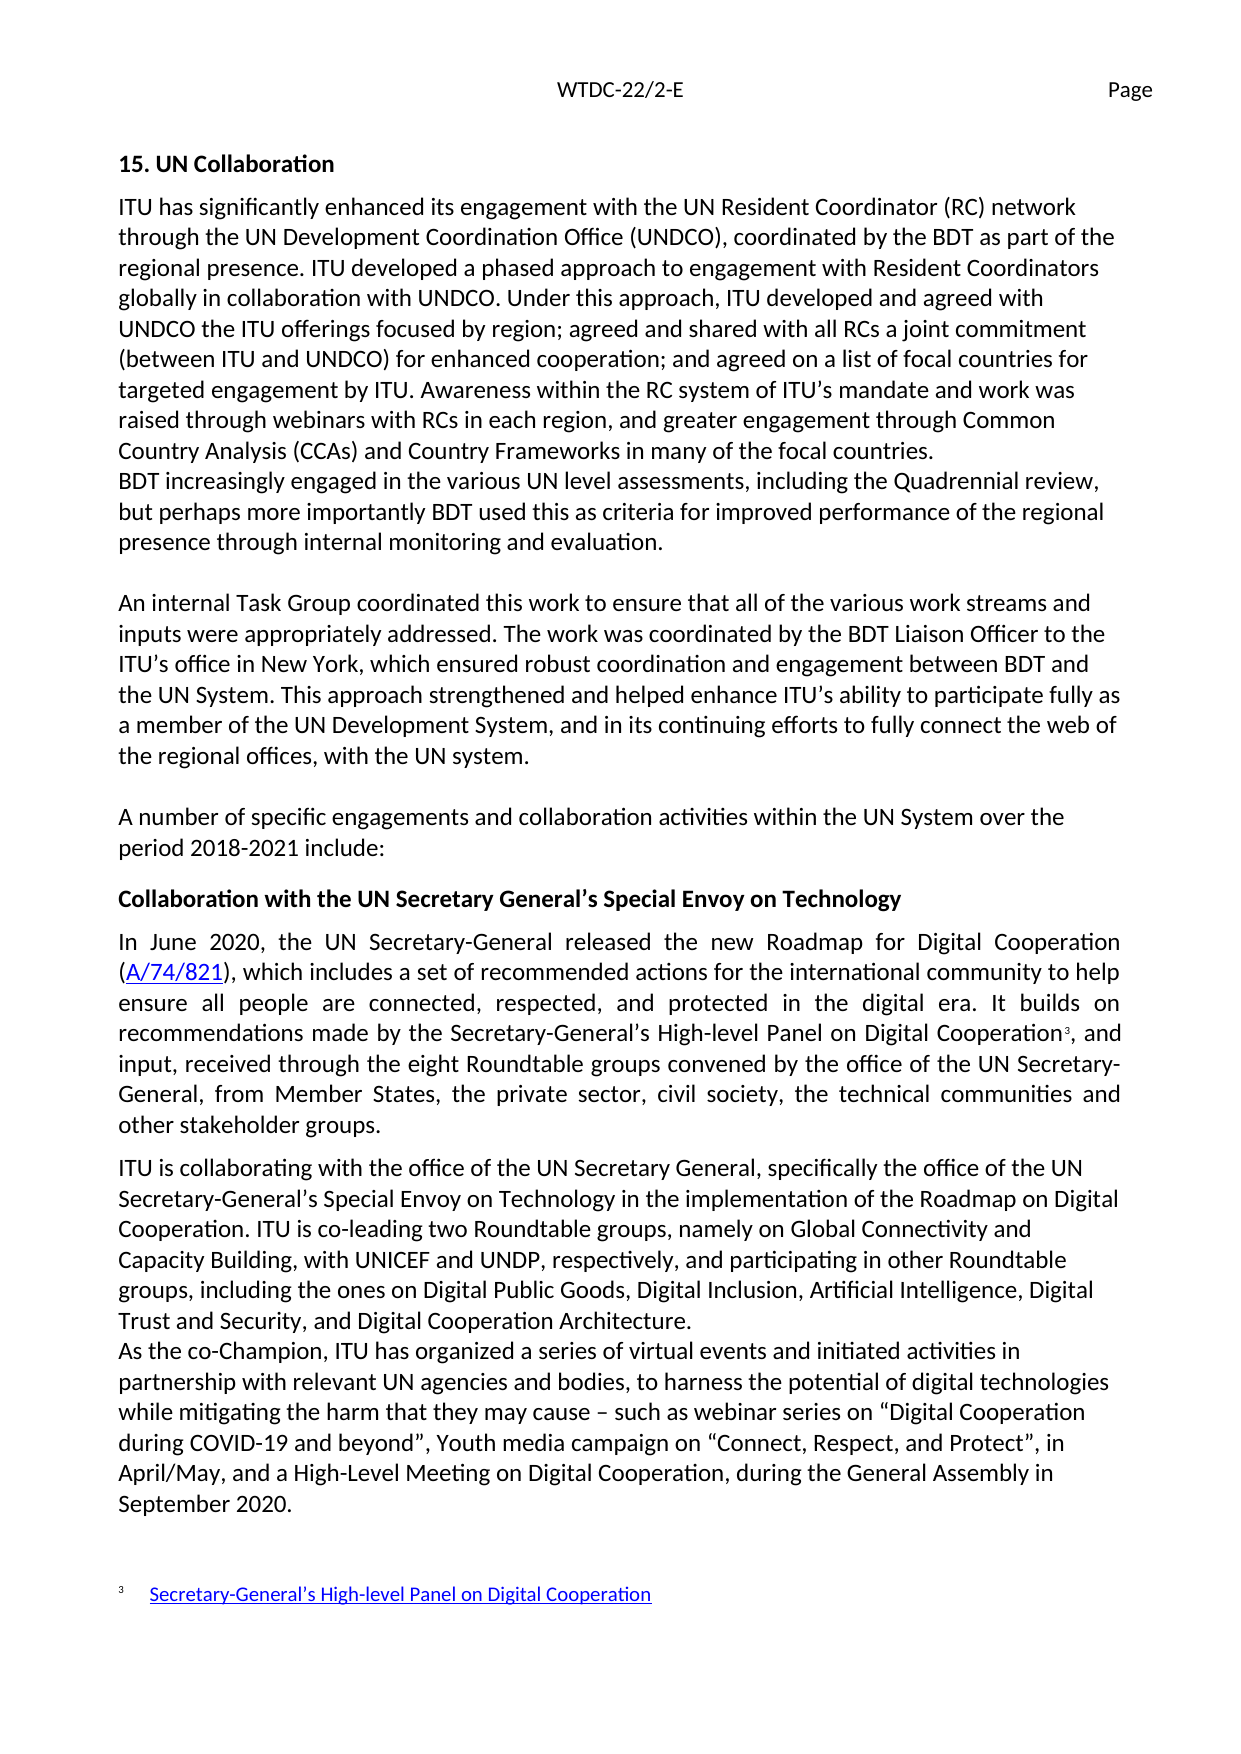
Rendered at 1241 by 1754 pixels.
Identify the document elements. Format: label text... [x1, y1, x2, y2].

text BDT increasingly engaged in the various UN level assessments, including the Quadrennial review, but perhaps more importantly BDT used this as criteria for improved performance of the regional presence through internal monitoring and evaluation. [118, 465, 1122, 557]
subtitle Collaboration with the UN Secretary General’s Special Envoy on Technology [118, 883, 1122, 913]
text ITU is collaborating with the office of the UN Secretary General, specifically the office of the UN Secretary-General’s Special Envoy on Technology in the implementation of the Roadmap on Digital Cooperation. ITU is co-leading two Roundtable groups, namely on Global Connectivity and Capacity Building, with UNICEF and UNDP, respectively, and participating in other Roundtable groups, including the ones on Digital Public Goods, Digital Inclusion, Artificial Intelligence, Digital Trust and Security, and Digital Cooperation Architecture. [118, 1152, 1122, 1335]
text An internal Task Group coordinated this work to ensure that all of the various work streams and inputs were appropriately addressed. The work was coordinated by the BDT Liaison Officer to the ITU’s office in New York, which ensured robust coordination and engagement between BDT and the UN System. This approach strengthened and helped enhance ITU’s ability to participate fully as a member of the UN Development System, and in its continuing efforts to fully connect the web of the regional offices, with the UN system. [118, 587, 1122, 771]
text In June 2020, the UN Secretary-General released the new Roadmap for Digital Cooperation (A/74/821), which includes a set of recommended actions for the international community to help ensure all people are connected, respected, and protected in the digital era. It builds on recommendations made by the Secretary-General’s High-level Panel on Digital Cooperation, and input, received through the eight Roundtable groups convened by the office of the UN Secretary-General, from Member States, the private sector, civil society, the technical communities and other stakeholder groups. [118, 926, 1122, 1140]
text ITU has significantly enhanced its engagement with the UN Resident Coordinator (RC) network through the UN Development Coordination Office (UNDCO), coordinated by the BDT as part of the regional presence. ITU developed a phased approach to engagement with Resident Coordinators globally in collaboration with UNDCO. Under this approach, ITU developed and agreed with UNDCO the ITU offerings focused by region; agreed and shared with all RCs a joint commitment (between ITU and UNDCO) for enhanced cooperation; and agreed on a list of focal countries for targeted engagement by ITU. Awareness within the RC system of ITU’s mandate and work was raised through webinars with RCs in each region, and greater engagement through Common Country Analysis (CCAs) and Country Frameworks in many of the focal countries. [118, 191, 1122, 465]
text A number of specific engagements and collaboration activities within the UN System over the period 2018-2021 include: [118, 801, 1122, 862]
subtitle 15. UN Collaboration [118, 148, 1122, 178]
text As the co-Champion, ITU has organized a series of virtual events and initiated activities in partnership with relevant UN agencies and bodies, to harness the potential of digital technologies while mitigating the harm that they may cause – such as webinar series on “Digital Cooperation during COVID-19 and beyond”, Youth media campaign on “Connect, Respect, and Protect”, in April/May, and a High-Level Meeting on Digital Cooperation, during the General Assembly in September 2020. [118, 1335, 1122, 1518]
